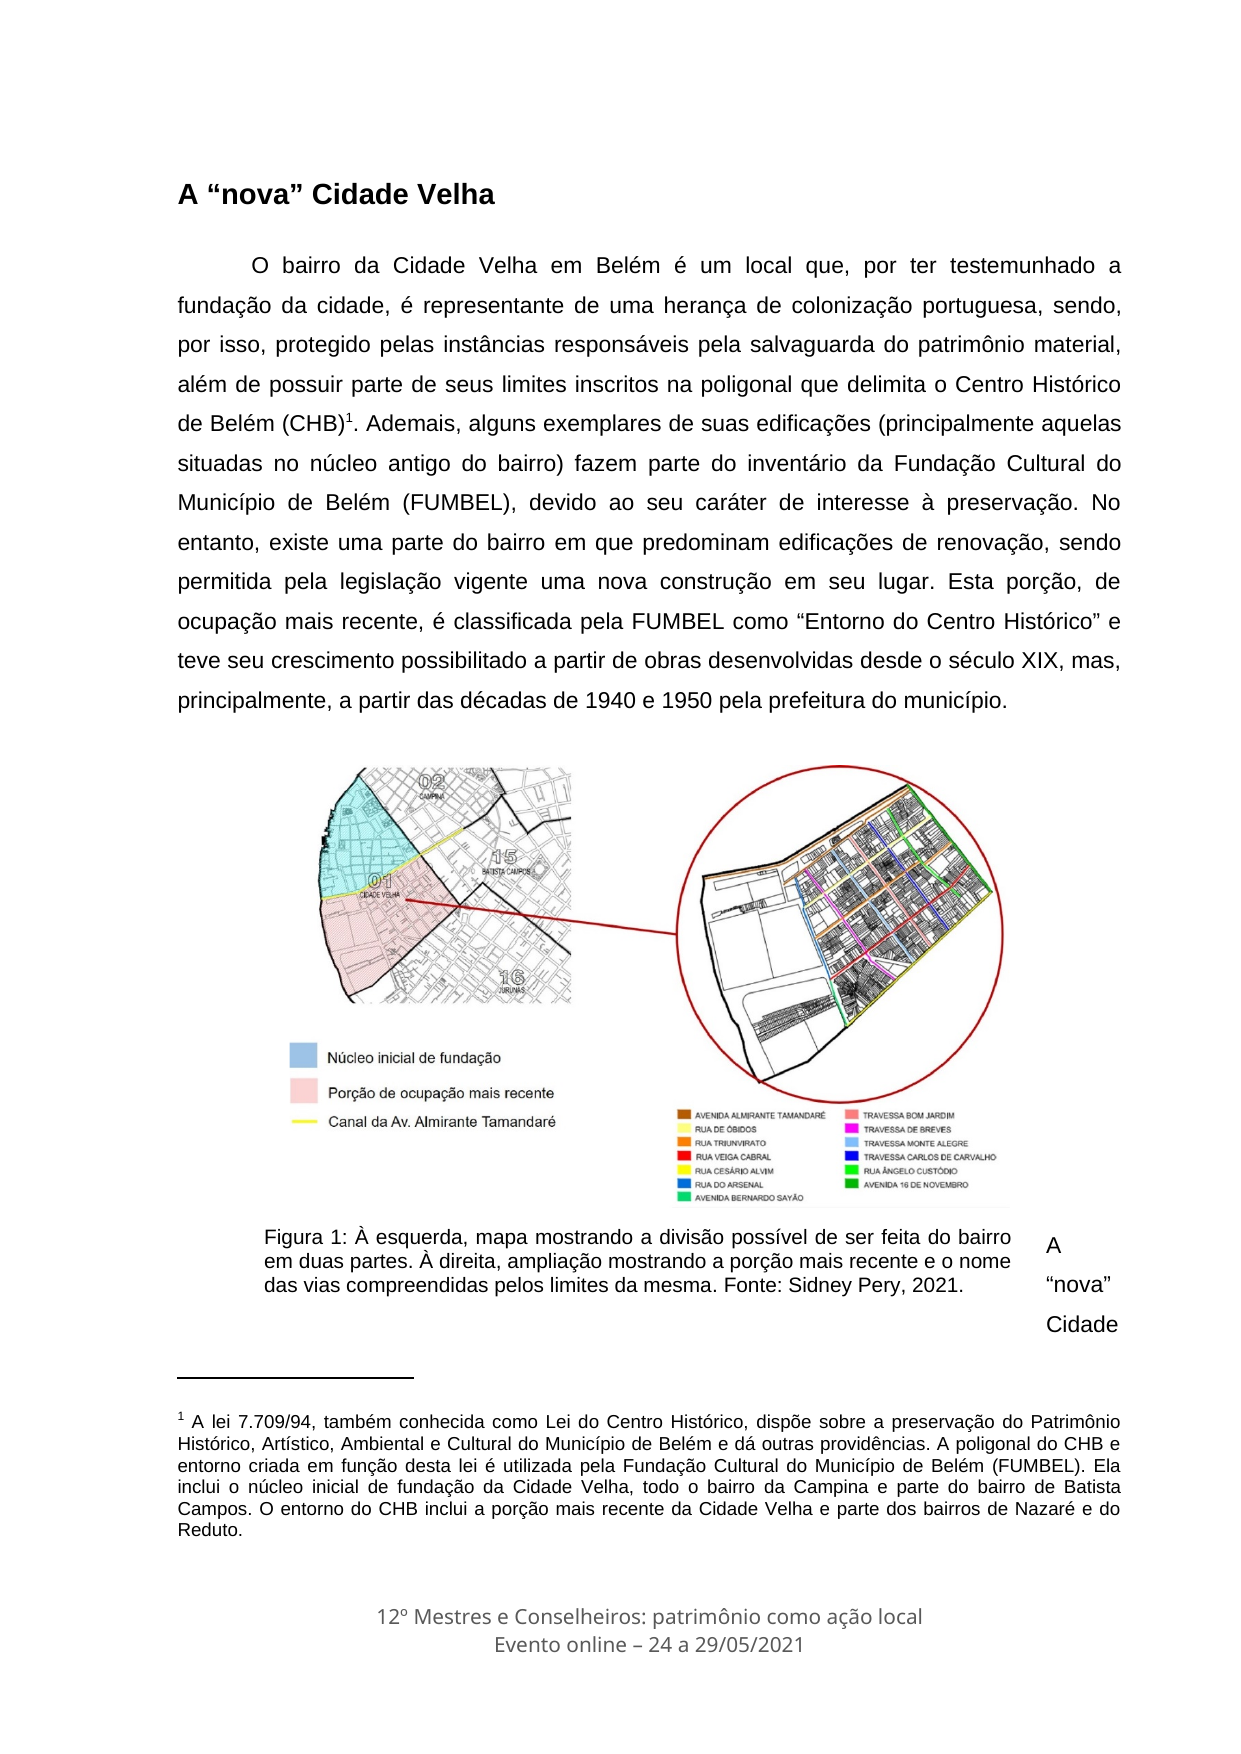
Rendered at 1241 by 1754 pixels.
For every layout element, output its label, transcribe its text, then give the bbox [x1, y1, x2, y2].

text A “nova” Cidade Velha [177, 177, 1122, 211]
picture [289, 765, 1010, 1208]
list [177, 1232, 1122, 1337]
list O bairro da Cidade Velha em Belém é um local que, por ter testemunhado a fundação da cidade, é representante de uma herança de colonização portuguesa, sendo, por isso, protegido pelas instâncias responsáveis pela salvaguarda do patrimônio material, além de possuir parte de seus limites inscritos na poligonal que delimita o Centro Histórico de Belém (CHB). Ademais, alguns exemplares de suas edificações (principalmente aquelas situadas no núcleo antigo do bairro) fazem parte do inventário da Fundação Cultural do Município de Belém (FUMBEL), devido ao seu caráter de interesse à preservação. No entanto, existe uma parte do bairro em que predominam edificações de renovação, sendo permitida pela legislação vigente uma nova construção em seu lugar. Esta porção, de ocupação mais recente, é classificada pela FUMBEL como “Entorno do Centro Histórico” e teve seu crescimento possibilitado a partir de obras desenvolvidas desde o século XIX, mas, principalmente, a partir das décadas de 1940 e 1950 pela prefeitura do município. [177, 252, 1122, 713]
